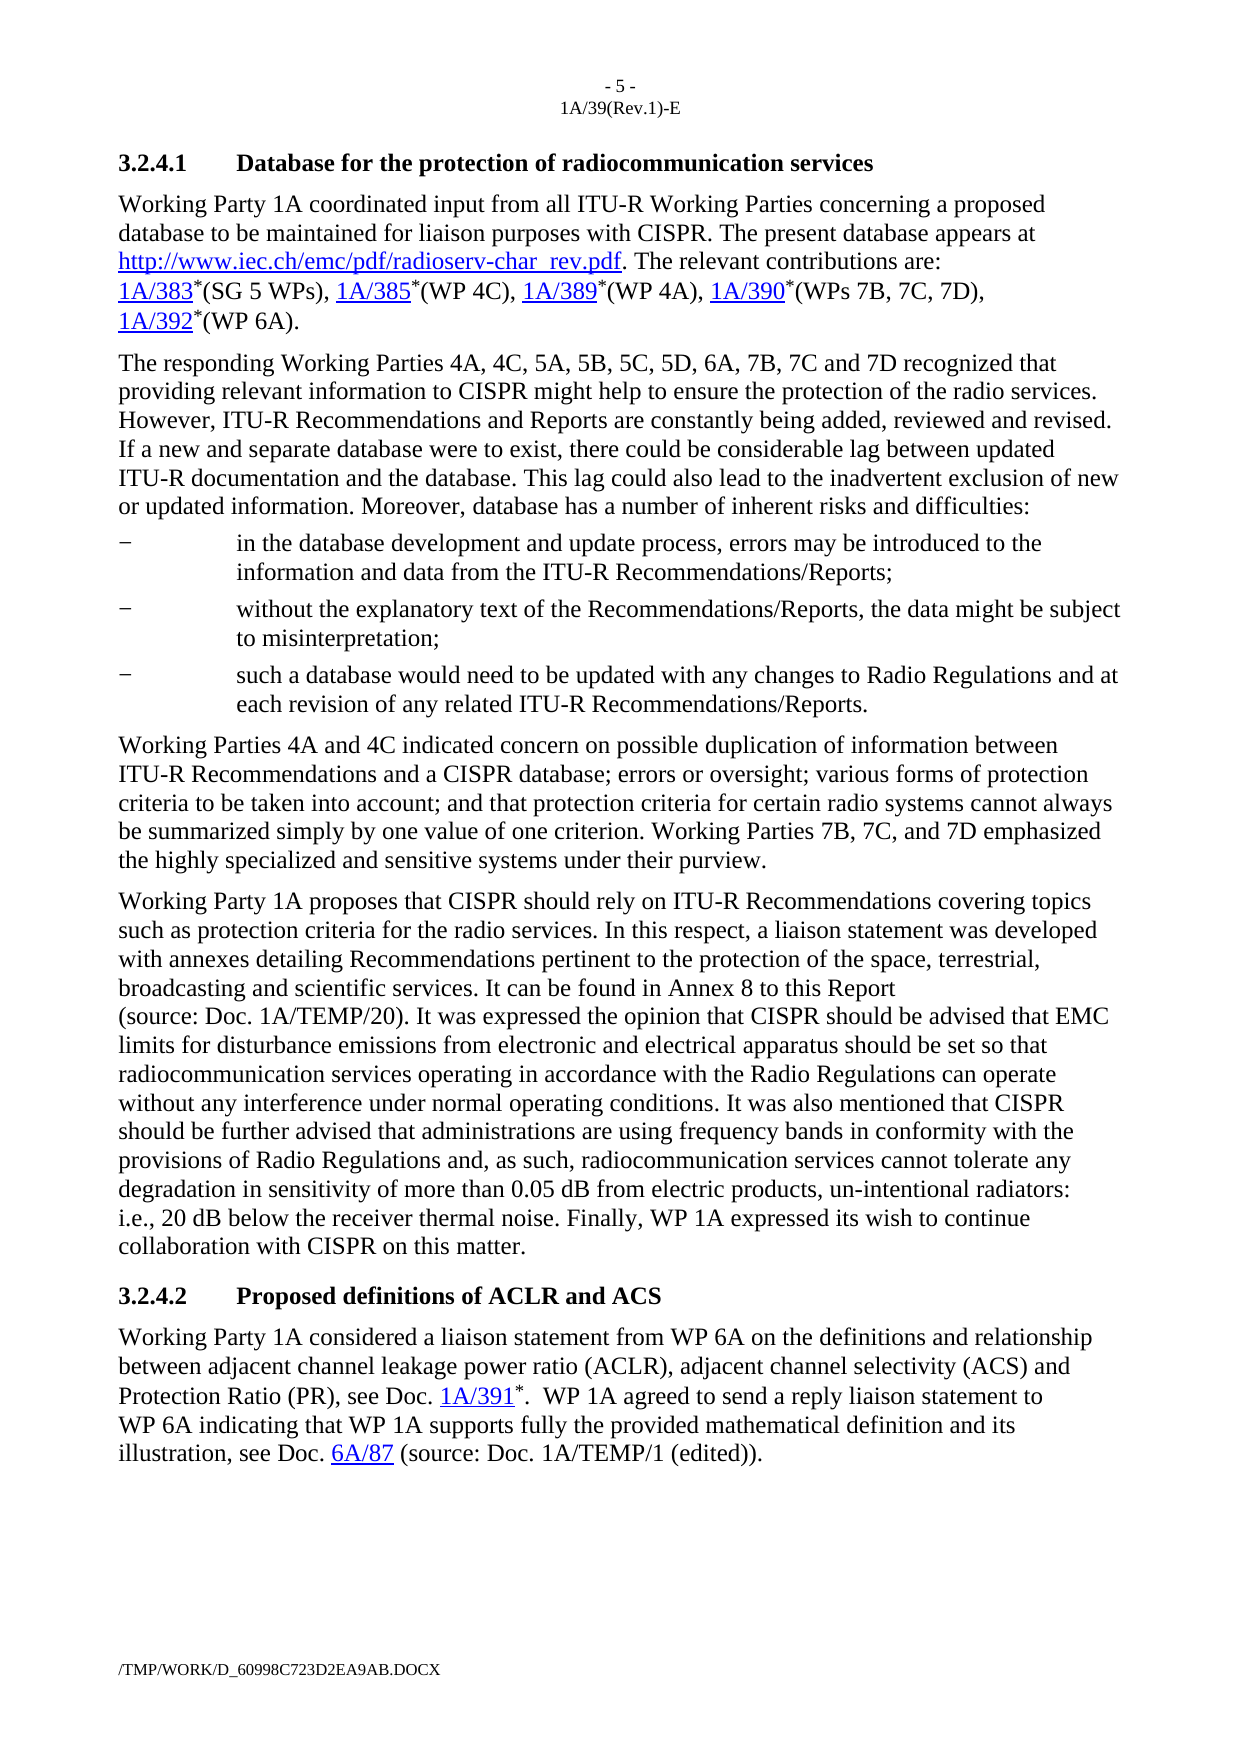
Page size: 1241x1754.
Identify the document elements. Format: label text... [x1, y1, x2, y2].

subtitle 3.2.4.2 Proposed definitions of ACLR and ACS [118, 1281, 1122, 1310]
text Working Parties 4A and 4C indicated concern on possible duplication of information between ITU-R Recommendations and a CISPR database; errors or oversight; various forms of protection criteria to be taken into account; and that protection criteria for certain radio systems cannot always be summarized simply by one value of one criterion. Working Parties 7B, 7C, and 7D emphasized the highly specialized and sensitive systems under their purview. [118, 730, 1122, 874]
title Working Party 1A coordinated input from all ITU-R Working Parties concerning a proposed database to be maintained for liaison purposes with CISPR. The present database appears at http://www.iec.ch/emc/pdf/radioserv-char_rev.pdf. The relevant contributions are: 1A/383*(SG 5 WPs), 1A/385*(WP 4C), 1A/389*(WP 4A), 1A/390*(WPs 7B, 7C, 7D), 1A/392*(WP 6A). [118, 189, 1122, 335]
text Working Party 1A proposes that CISPR should rely on ITU-R Recommendations covering topics such as protection criteria for the radio services. In this respect, a liaison statement was developed with annexes detailing Recommendations pertinent to the protection of the space, terrestrial, broadcasting and scientific services. It can be found in Annex 8 to this Report (source: Doc. 1A/TEMP/20). It was expressed the opinion that CISPR should be advised that EMC limits for disturbance emissions from electronic and electrical apparatus should be set so that radiocommunication services operating in accordance with the Radio Regulations can operate without any interference under normal operating conditions. It was also mentioned that CISPR should be further advised that administrations are using frequency bands in conformity with the provisions of Radio Regulations and, as such, radiocommunication services cannot tolerate any degradation in sensitivity of more than 0.05 dB from electric products, un-intentional radiators: i.e., 20 dB below the receiver thermal noise. Finally, WP 1A expressed its wish to continue collaboration with CISPR on this matter. [118, 886, 1122, 1260]
text Working Party 1A considered a liaison statement from WP 6A on the definitions and relationship between adjacent channel leakage power ratio (ACLR), adjacent channel selectivity (ACS) and Protection Ratio (PR), see Doc. 1A/391*. WP 1A agreed to send a reply liaison statement to WP 6A indicating that WP 1A supports fully the provided mathematical definition and its illustration, see Doc. 6A/87 (source: Doc. 1A/TEMP/1 (edited)). [118, 1322, 1122, 1467]
text − such a database would need to be updated with any changes to Radio Regulations and at each revision of any related ITU-R Recommendations/Reports. [118, 660, 1122, 718]
text − without the explanatory text of the Recommendations/Reports, the data might be subject to misinterpretation; [118, 594, 1122, 652]
text − in the database development and update process, errors may be introduced to the information and data from the ITU-R Recommendations/Reports; [118, 528, 1122, 586]
subtitle 3.2.4.1 Database for the protection of radiocommunication services [118, 148, 1122, 176]
text The responding Working Parties 4A, 4C, 5A, 5B, 5C, 5D, 6A, 7B, 7C and 7D recognized that providing relevant information to CISPR might help to ensure the protection of the radio services. However, ITU-R Recommendations and Reports are constantly being added, reviewed and revised. If a new and separate database were to exist, there could be considerable lag between updated ITU-R documentation and the database. This lag could also lead to the inadvertent exclusion of new or updated information. Moreover, database has a number of inherent risks and difficulties: [118, 348, 1122, 520]
